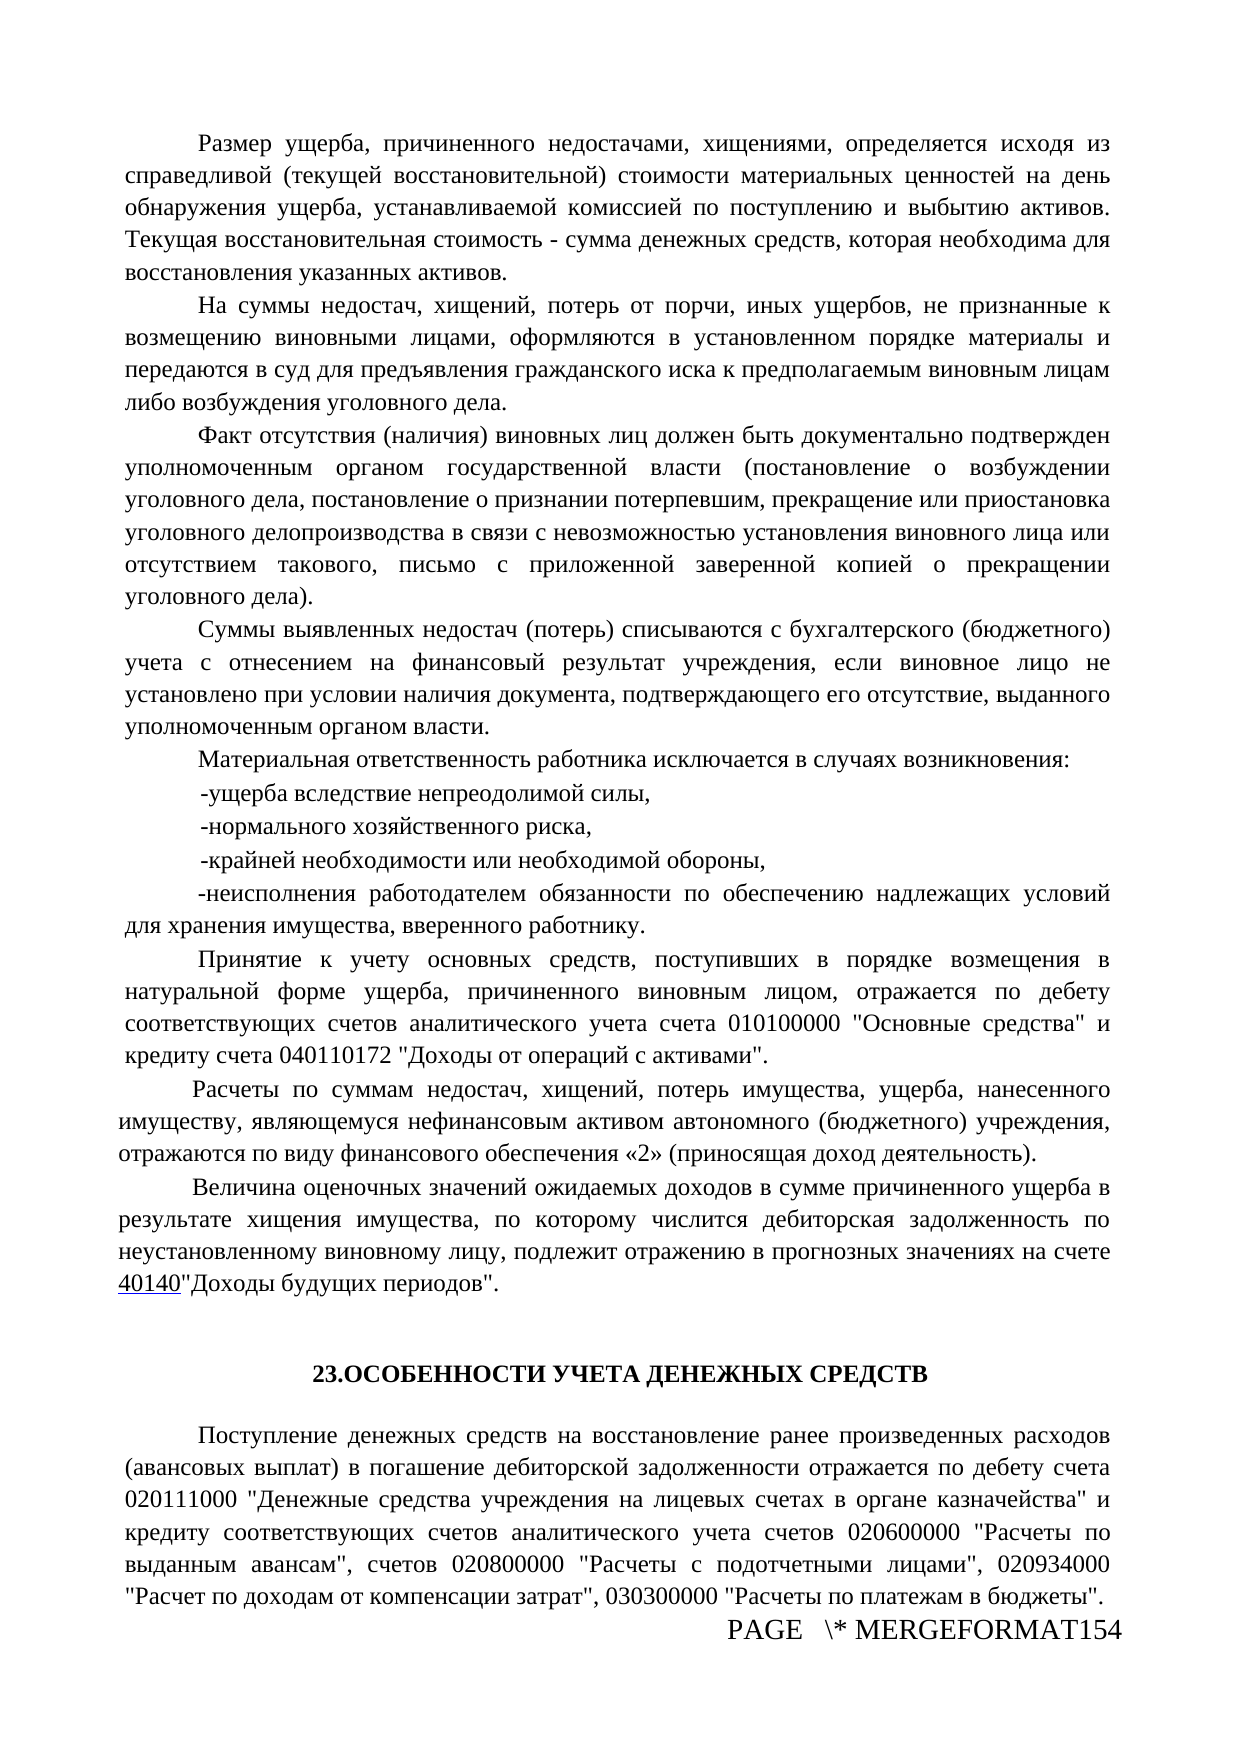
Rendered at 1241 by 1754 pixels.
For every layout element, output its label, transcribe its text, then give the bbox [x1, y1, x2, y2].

text Суммы выявленных недостач (потерь) списываются с бухгалтерского (бюджетного) учета с отнесением на финансовый результат учреждения, если виновное лицо не установлено при условии наличия документа, подтверждающего его отсутствие, выданного уполномоченным органом власти. [124, 614, 1111, 740]
text Размер ущерба, причиненного недостачами, хищениями, определяется исходя из справедливой (текущей восстановительной) стоимости материальных ценностей на день обнаружения ущерба, устанавливаемой комиссией по поступлению и выбытию активов. Текущая восстановительная стоимость - сумма денежных средств, которая необходима для восстановления указанных активов. [124, 128, 1111, 285]
text Расчеты по суммам недостач, хищений, потерь имущества, ущерба, нанесенного имуществу, являющемуся нефинансовым активом автономного (бюджетного) учреждения, отражаются по виду финансового обеспечения «2» (приносящая доход деятельность). [118, 1074, 1111, 1167]
text Материальная ответственность работника исключается в случаях возникновения: [124, 744, 1111, 773]
text На суммы недостач, хищений, потерь от порчи, иных ущербов, не признанные к возмещению виновными лицами, оформляются в установленном порядке материалы и передаются в суд для предъявления гражданского иска к предполагаемым виновным лицам либо возбуждения уголовного дела. [124, 290, 1111, 415]
text -крайней необходимости или необходимой обороны, [200, 845, 1111, 873]
text Принятие к учету основных средств, поступивших в порядке возмещения в натуральной форме ущерба, причиненного виновным лицом, отражается по дебету соответствующих счетов аналитического учета счета 010100000 "Основные средства" и кредиту счета 040110172 "Доходы от операций с активами". [124, 944, 1111, 1069]
text -ущерба вследствие непреодолимой силы, [200, 778, 1111, 807]
text Величина оценочных значений ожидаемых доходов в сумме причиненного ущерба в результате хищения имущества, по которому числится дебиторская задолженность по неустановленному виновному лицу, подлежит отражению в прогнозных значениях на счете 40140"Доходы будущих периодов". [118, 1172, 1111, 1297]
text Поступление денежных средств на восстановление ранее произведенных расходов (авансовых выплат) в погашение дебиторской задолженности отражается по дебету счета 020111000 "Денежные средства учреждения на лицевых счетах в органе казначейства" и кредиту соответствующих счетов аналитического учета счетов 020600000 "Расчеты по выданным авансам", счетов 020800000 "Расчеты с подотчетными лицами", 020934000 "Расчет по доходам от компенсации затрат", 030300000 "Расчеты по платежам в бюджеты". [124, 1420, 1111, 1610]
text 23.ОСОБЕННОСТИ УЧЕТА ДЕНЕЖНЫХ СРЕДСТВ [118, 1359, 1122, 1387]
text -нормального хозяйственного риска, [200, 811, 1111, 840]
text Факт отсутствия (наличия) виновных лиц должен быть документально подтвержден уполномоченным органом государственной власти (постановление о возбуждении уголовного дела, постановление о признании потерпевшим, прекращение или приостановка уголовного делопроизводства в связи с невозможностью установления виновного лица или отсутствием такового, письмо с приложенной заверенной копией о прекращении уголовного дела). [124, 420, 1111, 610]
text -неисполнения работодателем обязанности по обеспечению надлежащих условий для хранения имущества, вверенного работнику. [124, 878, 1111, 939]
